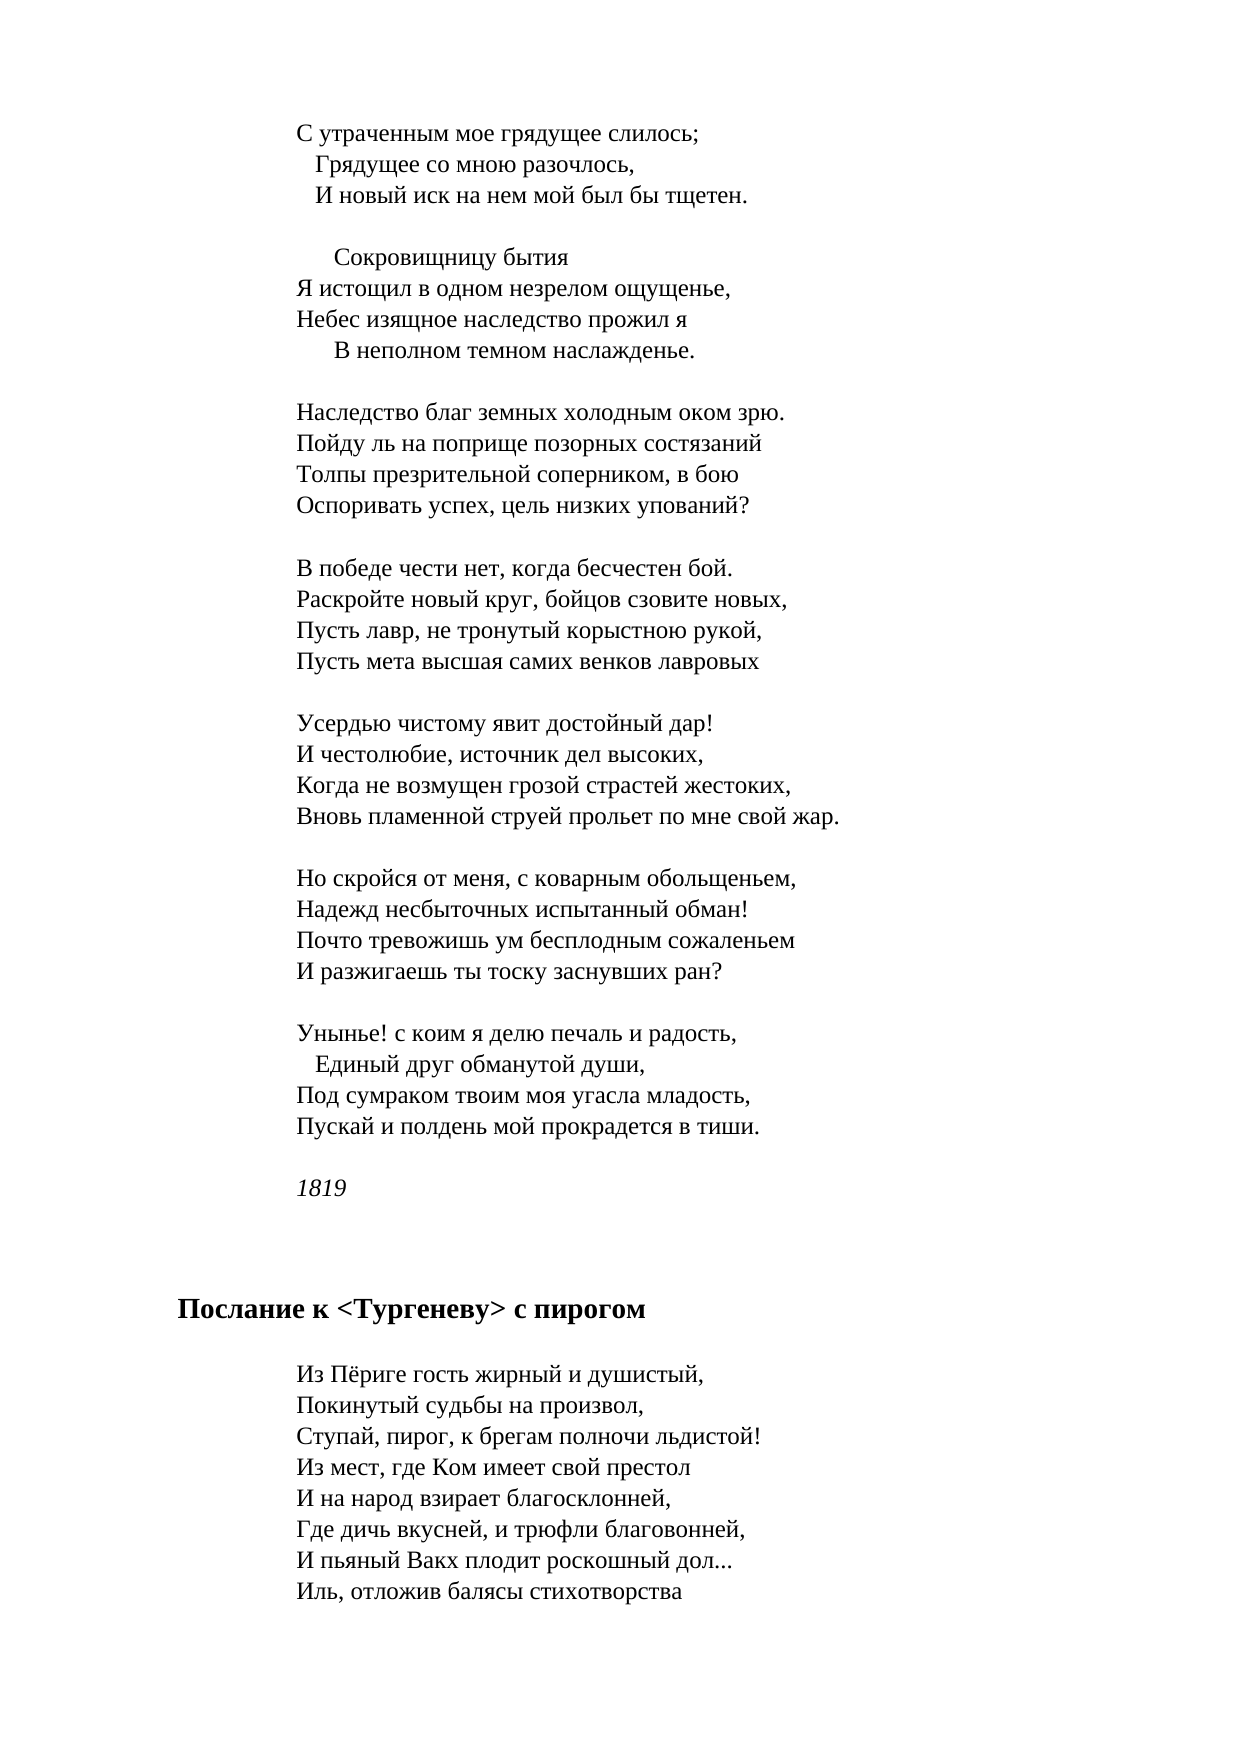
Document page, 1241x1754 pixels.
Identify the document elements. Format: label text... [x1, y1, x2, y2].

text Унынье! с коим я делю печаль и радость, [177, 1018, 1152, 1047]
text И разжигаешь ты тоску заснувших ран? [177, 956, 1152, 985]
text И честолюбие, источник дел высоких, [177, 739, 1152, 768]
text Иль, отложив балясы стихотворства [177, 1576, 1152, 1605]
text Покинутый судьбы на произвол, [177, 1390, 1152, 1419]
text Усердью чистому явит достойный дар! [177, 708, 1152, 737]
text В неполном темном наслажденье. [177, 335, 1152, 364]
text С утраченным мое грядущее слилось; [177, 118, 1152, 147]
text Но скройся от меня, с коварным обольщеньем, [177, 863, 1152, 892]
text Пусть лавр, не тронутый корыстною рукой, [177, 615, 1152, 643]
subtitle Послание к <Тургеневу> с пирогом [177, 1292, 1152, 1325]
text Когда не возмущен грозой страстей жестоких, [177, 770, 1152, 799]
text Пускай и полдень мой прокрадется в тиши. [177, 1111, 1152, 1140]
text Надежд несбыточных испытанный обман! [177, 894, 1152, 923]
text И новый иск на нем мой был бы тщетен. [177, 180, 1152, 209]
text Раскройте новый круг, бойцов сзовите новых, [177, 584, 1152, 612]
text Ступай, пирог, к брегам полночи льдистой! [177, 1421, 1152, 1450]
text Из мест, где Ком имеет свой престол [177, 1452, 1152, 1481]
text Пусть мета высшая самих венков лавровых [177, 646, 1152, 674]
text Толпы презрительной соперником, в бою [177, 459, 1152, 488]
text Из Пёриге гость жирный и душистый, [177, 1359, 1152, 1388]
text Наследство благ земных холодным оком зрю. [177, 397, 1152, 426]
text Небес изящное наследство прожил я [177, 304, 1152, 333]
text Сокровищницу бытия [177, 242, 1152, 271]
text 1819 [177, 1173, 1152, 1202]
text Пойду ль на поприще позорных состязаний [177, 428, 1152, 457]
text Оспоривать успех, цель низких упований? [177, 491, 1152, 519]
text Где дичь вкусней, и трюфли благовонней, [177, 1514, 1152, 1543]
text Я истощил в одном незрелом ощущенье, [177, 273, 1152, 302]
text Грядущее со мною разочлось, [177, 149, 1152, 178]
text Под сумраком твоим моя угасла младость, [177, 1080, 1152, 1109]
text И на народ взирает благосклонней, [177, 1483, 1152, 1512]
text Единый друг обманутой души, [177, 1049, 1152, 1078]
text Почто тревожишь ум бесплодным сожаленьем [177, 925, 1152, 954]
text И пьяный Вакх плодит роскошный дол... [177, 1545, 1152, 1574]
text Вновь пламенной струей прольет по мне свой жар. [177, 801, 1152, 830]
text В победе чести нет, когда бесчестен бой. [177, 553, 1152, 581]
